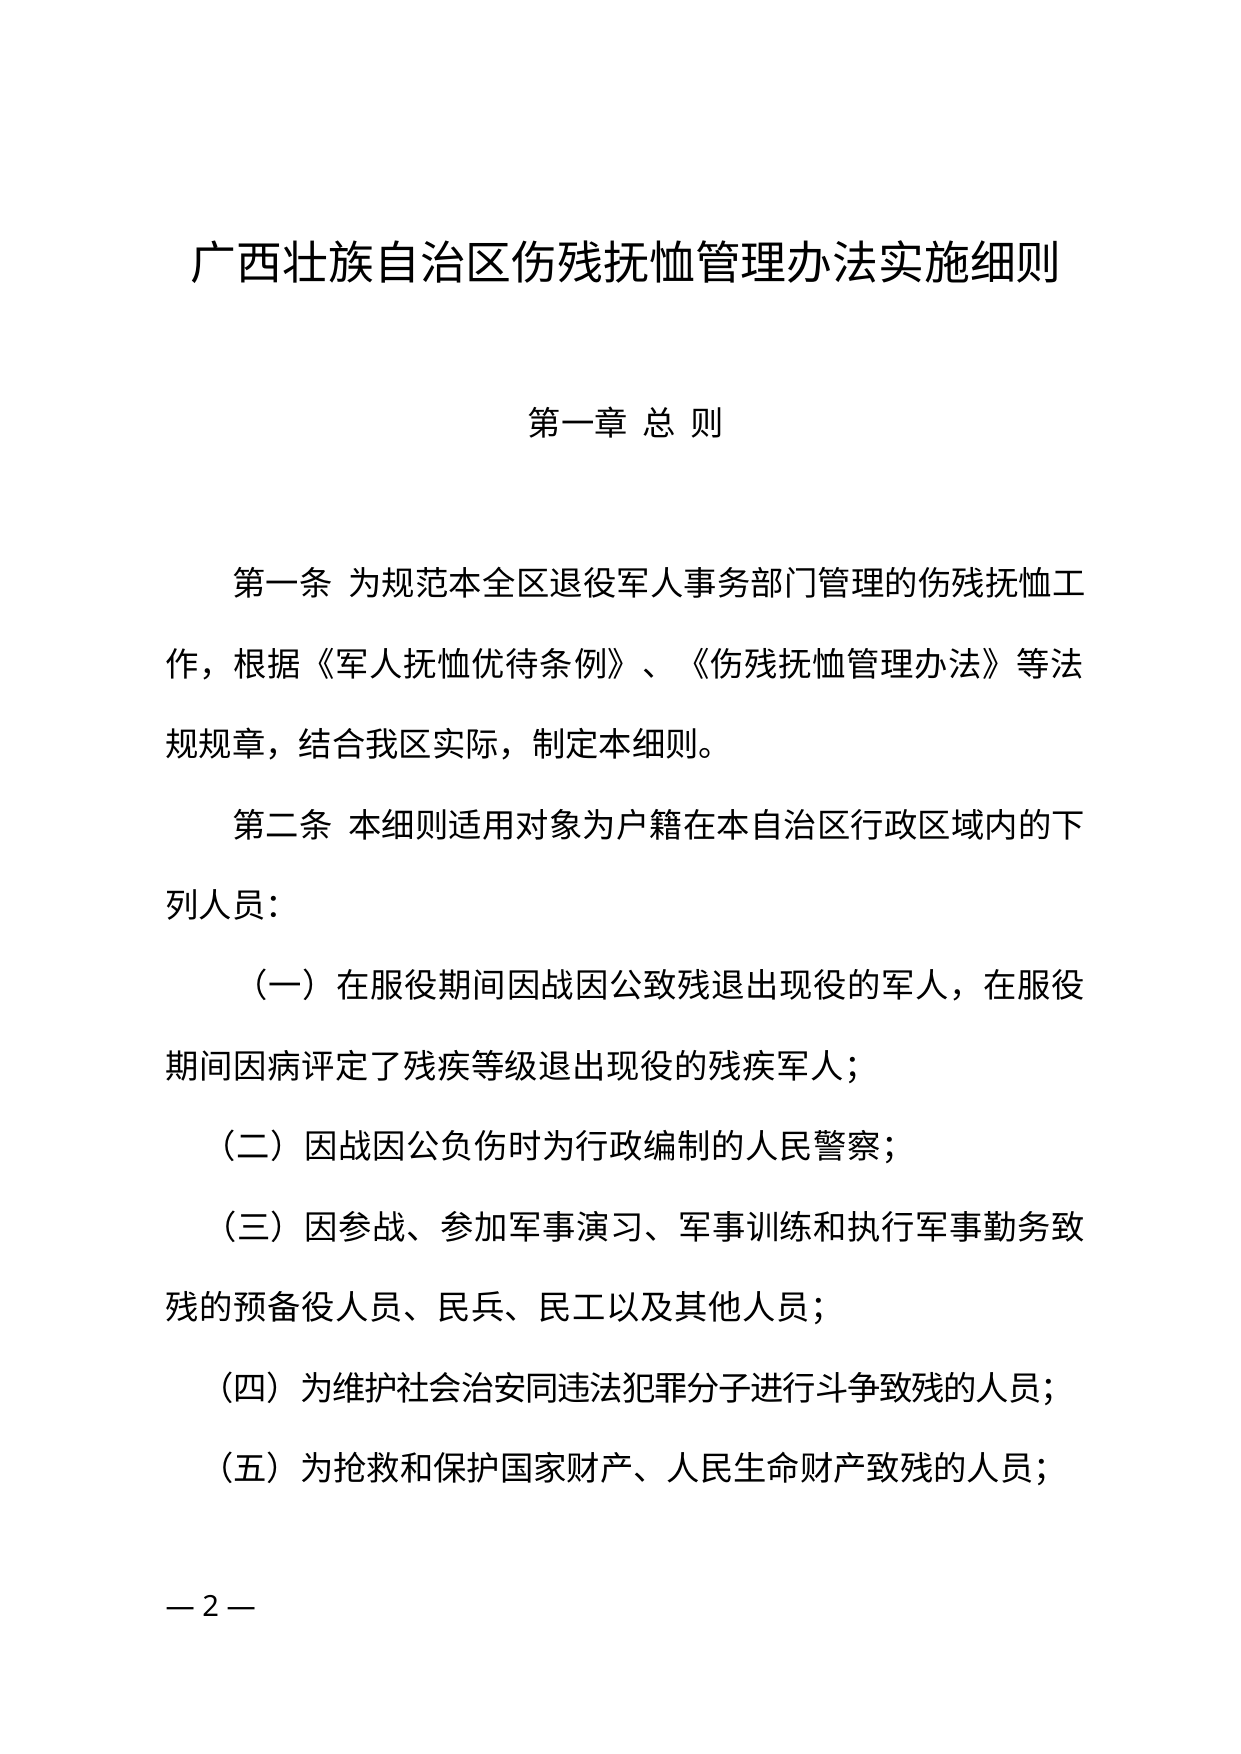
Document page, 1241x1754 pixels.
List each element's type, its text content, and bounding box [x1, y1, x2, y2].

text 第一章 总 则 [165, 380, 1087, 461]
text （一）在服役期间因战因公致残退出现役的军人，在服役期间因病评定了残疾等级退出现役的残疾军人； [165, 943, 1087, 1104]
text （四）为维护社会治安同违法犯罪分子进行斗争致残的人员； [165, 1345, 1087, 1426]
text （二）因战因公负伤时为行政编制的人民警察； [165, 1104, 1087, 1184]
text 第一条 为规范本全区退役军人事务部门管理的伤残抚恤工作，根据《军人抚恤优待条例》、《伤残抚恤管理办法》等法规规章，结合我区实际，制定本细则。 [165, 541, 1087, 782]
text （三）因参战、参加军事演习、军事训练和执行军事勤务致残的预备役人员、民兵、民工以及其他人员； [165, 1184, 1087, 1345]
text 第二条 本细则适用对象为户籍在本自治区行政区域内的下列人员： [165, 782, 1087, 943]
text （五）为抢救和保护国家财产、人民生命财产致残的人员； [165, 1426, 1087, 1506]
text 广西壮族自治区伤残抚恤管理办法实施细则 [165, 219, 1087, 300]
